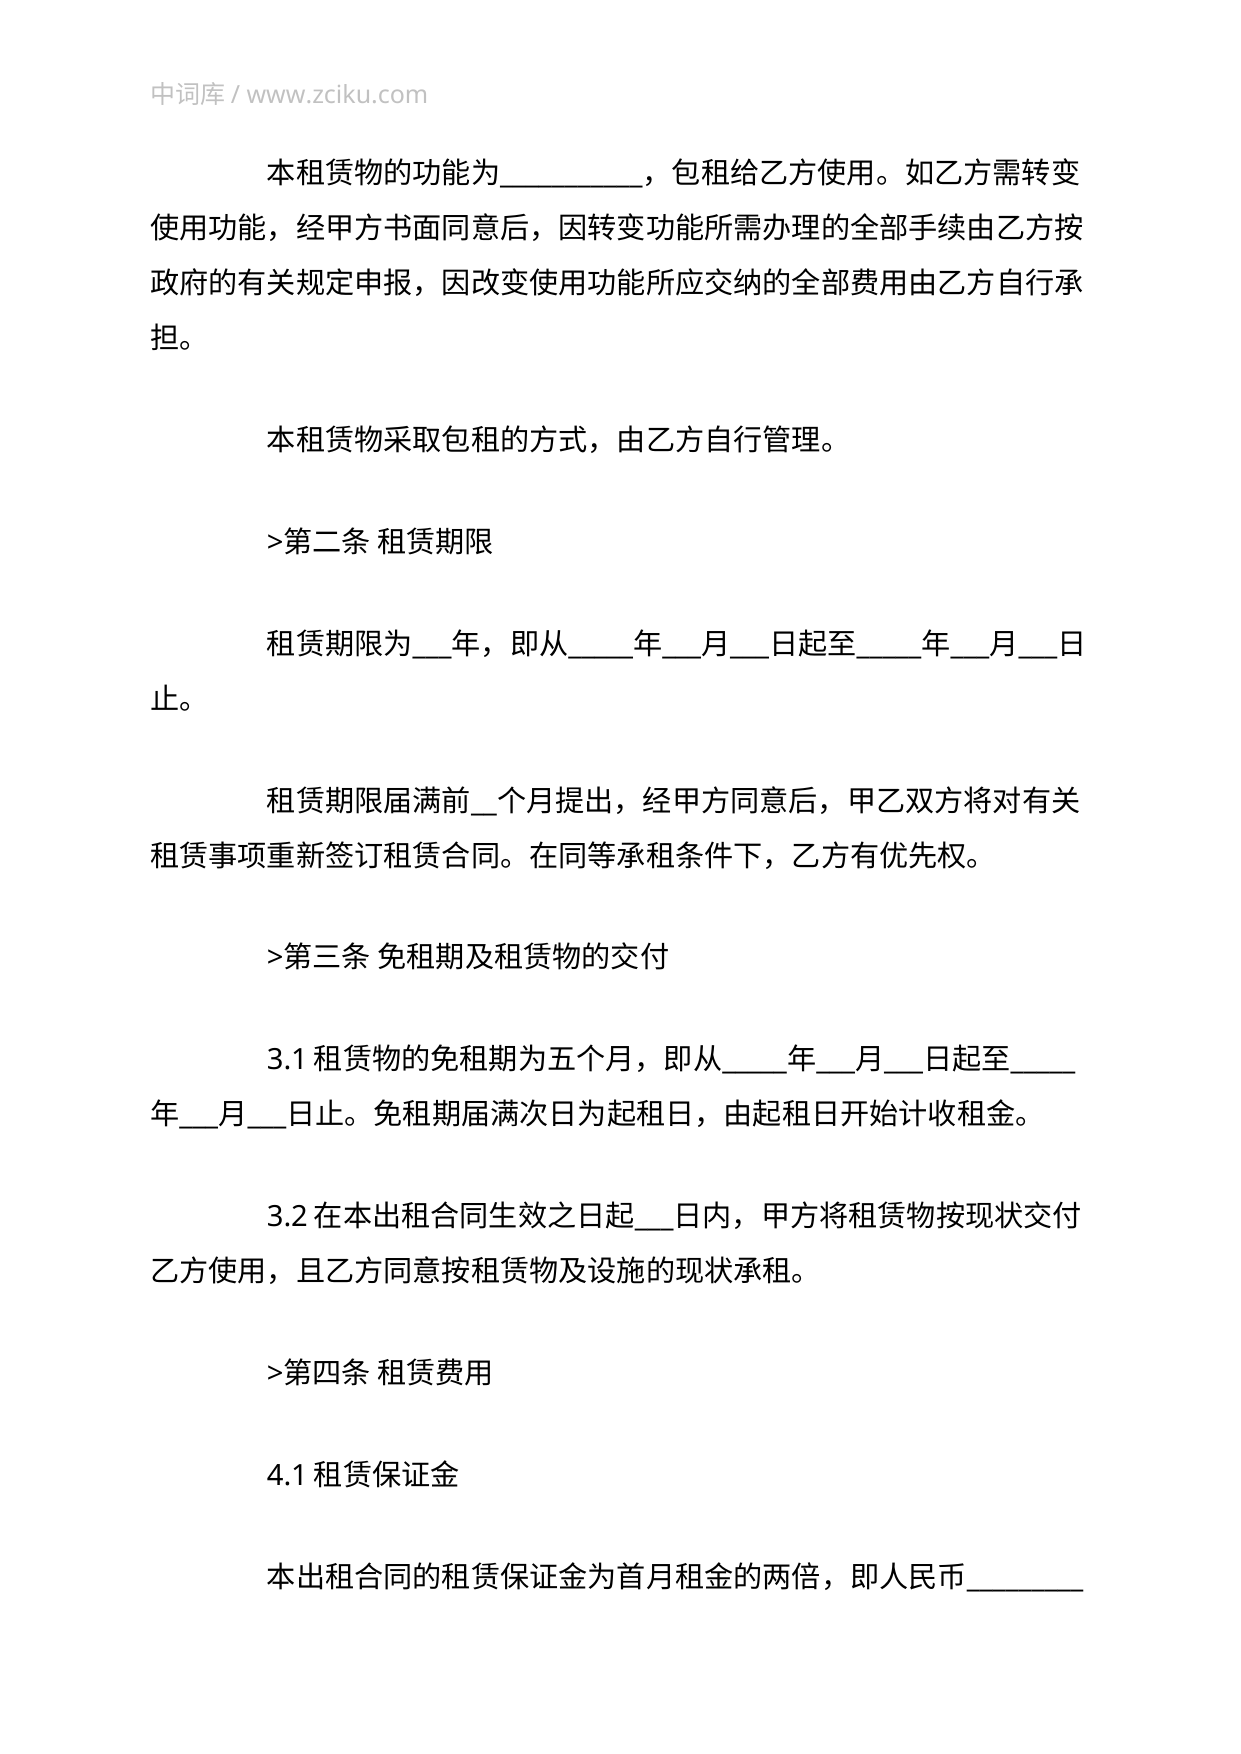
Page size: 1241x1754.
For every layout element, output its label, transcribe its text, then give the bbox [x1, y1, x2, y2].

text >第三条 免租期及租赁物的交付 [150, 934, 1090, 976]
text 4.1租赁保证金 [150, 1452, 1090, 1494]
text 3.1租赁物的免租期为五个月，即从_____年___月___日起至_____年___月___日止。免租期届满次日为起租日，由起租日开始计收租金。 [150, 1036, 1090, 1133]
text 租赁期限届满前__个月提出，经甲方同意后，甲乙双方将对有关租赁事项重新签订租赁合同。在同等承租条件下，乙方有优先权。 [150, 777, 1090, 874]
text 本租赁物采取包租的方式，由乙方自行管理。 [150, 417, 1090, 459]
text 3.2在本出租合同生效之日起___日内，甲方将租赁物按现状交付乙方使用，且乙方同意按租赁物及设施的现状承租。 [150, 1193, 1090, 1290]
text 租赁期限为___年，即从_____年___月___日起至_____年___月___日止。 [150, 620, 1090, 718]
text >第四条 租赁费用 [150, 1349, 1090, 1392]
text 本租赁物的功能为___________，包租给乙方使用。如乙方需转变使用功能，经甲方书面同意后，因转变功能所需办理的全部手续由乙方按政府的有关规定申报，因改变使用功能所应交纳的全部费用由乙方自行承担。 [150, 150, 1090, 357]
text >第二条 租赁期限 [150, 518, 1090, 561]
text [150, 1553, 1090, 1596]
